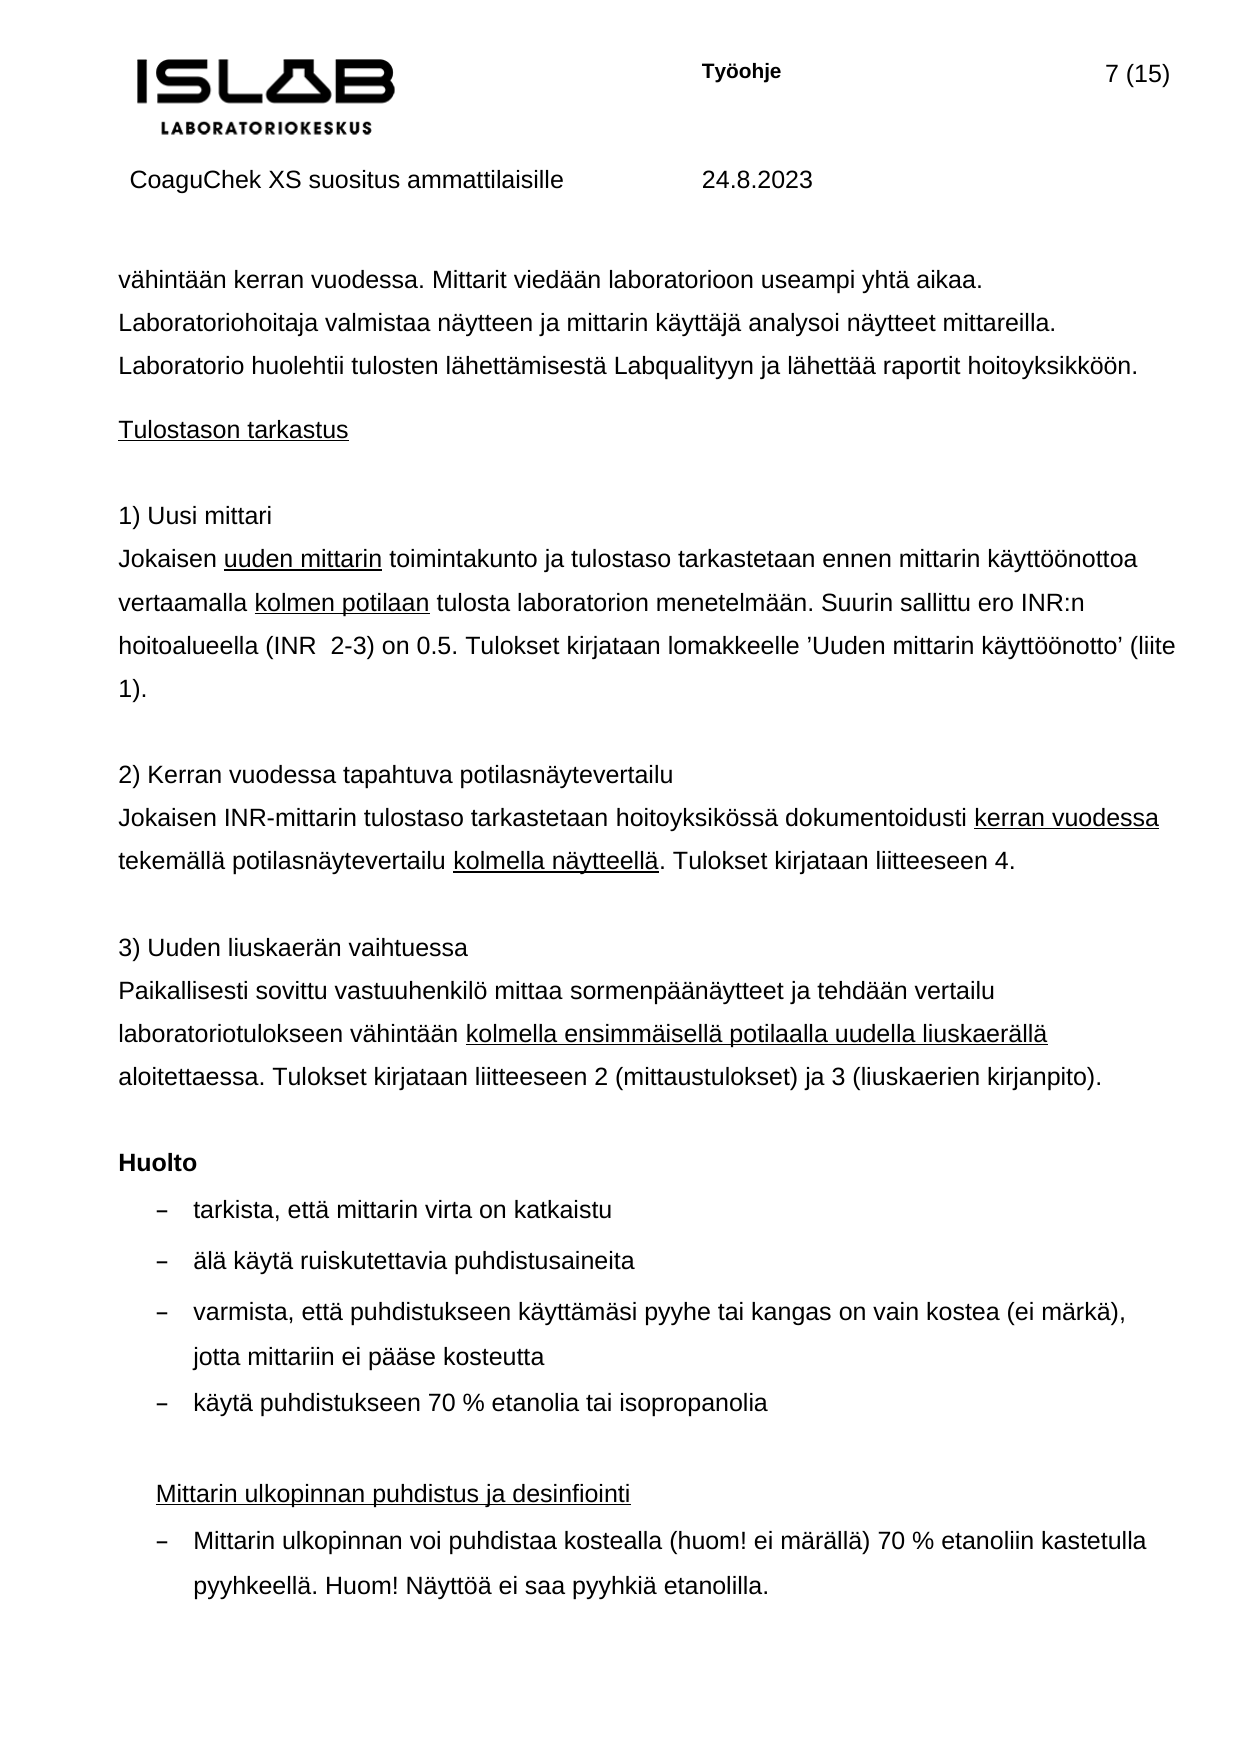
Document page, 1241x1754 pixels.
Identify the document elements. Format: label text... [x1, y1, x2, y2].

list varmista, että puhdistukseen käyttämäsi pyyhe tai kangas on vain kostea (ei märkä), jotta mittariin ei pääse kosteutta [156, 1293, 1181, 1371]
text Mittarin ulkopinnan puhdistus ja desinfiointi [118, 1479, 1181, 1508]
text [118, 265, 1181, 380]
text 1) Uusi mittari [118, 501, 1181, 530]
text Jokaisen INR-mittarin tulostaso tarkastetaan hoitoyksikössä dokumentoidusti kerran vuodessa tekemällä potilasnäytevertailu kolmella näytteellä. Tulokset kirjataan liitteeseen 4. [118, 803, 1181, 875]
text Tulostason tarkastus [118, 415, 1181, 444]
text Jokaisen uuden mittarin toimintakunto ja tulostaso tarkastetaan ennen mittarin käyttöönottoa vertaamalla kolmen potilaan tulosta laboratorion menetelmään. Suurin sallittu ero INR:n hoitoalueella (INR 2-3) on 0.5. Tulokset kirjataan lomakkeelle ’Uuden mittarin käyttöönotto’ (liite 1). [118, 544, 1181, 703]
picture [129, 59, 403, 136]
text Huolto [118, 1148, 1181, 1177]
list älä käytä ruiskutettavia puhdistusaineita [156, 1242, 1181, 1276]
list käytä puhdistukseen 70 % etanolia tai isopropanolia [156, 1385, 1181, 1419]
text 3) Uuden liuskaerän vaihtuessa [118, 933, 1181, 961]
list Mittarin ulkopinnan voi puhdistaa kostealla (huom! ei märällä) 70 % etanoliin kastetulla pyyhkeellä. Huom! Näyttöä ei saa pyyhkiä etanolilla. [156, 1522, 1181, 1599]
text Paikallisesti sovittu vastuuhenkilö mittaa sormenpäänäytteet ja tehdään vertailu laboratoriotulokseen vähintään kolmella ensimmäisellä potilaalla uudella liuskaerällä aloitettaessa. Tulokset kirjataan liitteeseen 2 (mittaustulokset) ja 3 (liuskaerien kirjanpito). [118, 976, 1181, 1091]
list tarkista, että mittarin virta on katkaistu [156, 1191, 1181, 1225]
text 2) Kerran vuodessa tapahtuva potilasnäytevertailu [118, 760, 1181, 789]
